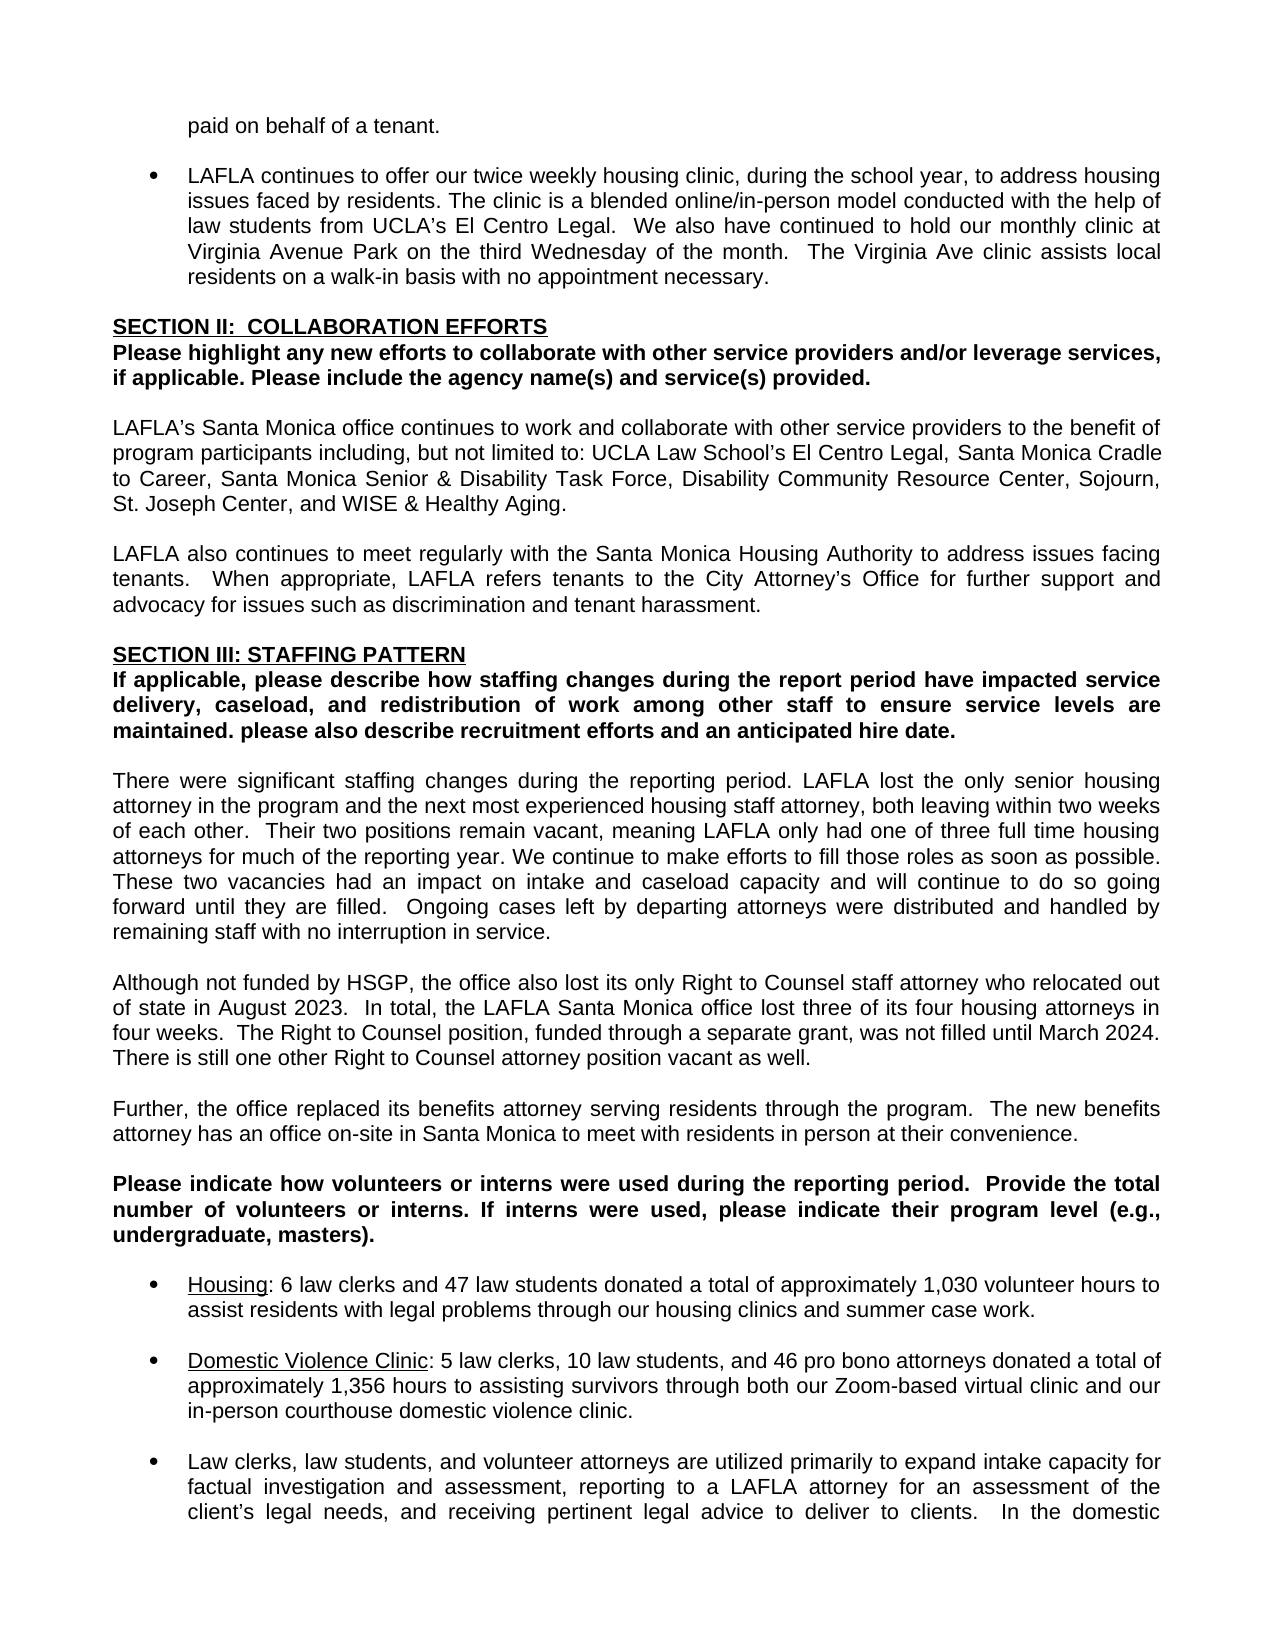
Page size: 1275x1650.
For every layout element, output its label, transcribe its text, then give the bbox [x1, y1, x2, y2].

text Please indicate how volunteers or interns were used during the reporting period. Provide the total number of volunteers or interns. If interns were used, please indicate their program level (e.g., undergraduate, masters). [112, 1171, 1162, 1247]
text If applicable, please describe how staffing changes during the report period have impacted service delivery, caseload, and redistribution of work among other staff to ensure service levels are maintained. please also describe recruitment efforts and an anticipated hire date. [112, 667, 1162, 743]
list Housing: 6 law clerks and 47 law students donated a total of approximately 1,030 volunteer hours to assist residents with legal problems through our housing clinics and summer case work. [150, 1272, 1162, 1322]
list Domestic Violence Clinic: 5 law clerks, 10 law students, and 46 pro bono attorneys donated a total of approximately 1,356 hours to assisting survivors through both our Zoom-based virtual clinic and our in-person courthouse domestic violence clinic. [150, 1348, 1162, 1423]
subtitle SECTION II: COLLABORATION EFFORTS [112, 314, 1162, 339]
text Further, the office replaced its benefits attorney serving residents through the program. The new benefits attorney has an office on-site in Santa Monica to meet with residents in person at their convenience. [112, 1096, 1162, 1146]
subtitle SECTION III: STAFFING PATTERN [112, 642, 1162, 667]
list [150, 1448, 1162, 1524]
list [150, 112, 1162, 138]
text LAFLA’s Santa Monica office continues to work and collaborate with other service providers to the benefit of program participants including, but not limited to: UCLA Law School’s El Centro Legal, Santa Monica Cradle to Career, Santa Monica Senior & Disability Task Force, Disability Community Resource Center, Sojourn, St. Joseph Center, and WISE & Healthy Aging. [112, 415, 1162, 516]
text LAFLA also continues to meet regularly with the Santa Monica Housing Authority to address issues facing tenants. When appropriate, LAFLA refers tenants to the City Attorney’s Office for further support and advocacy for issues such as discrimination and tenant harassment. [112, 541, 1162, 617]
text Although not funded by HSGP, the office also lost its only Right to Counsel staff attorney who relocated out of state in August 2023. In total, the LAFLA Santa Monica office lost three of its four housing attorneys in four weeks. The Right to Counsel position, funded through a separate grant, was not filled until March 2024. There is still one other Right to Counsel attorney position vacant as well. [112, 969, 1162, 1070]
list LAFLA continues to offer our twice weekly housing clinic, during the school year, to address housing issues faced by residents. The clinic is a blended online/in-person model conducted with the help of law students from UCLA’s El Centro Legal. We also have continued to hold our monthly clinic at Virginia Avenue Park on the third Wednesday of the month. The Virginia Ave clinic assists local residents on a walk-in basis with no appointment necessary. [150, 163, 1162, 289]
text Please highlight any new efforts to collaborate with other service providers and/or leverage services, if applicable. Please include the agency name(s) and service(s) provided. [112, 339, 1162, 390]
text There were significant staffing changes during the reporting period. LAFLA lost the only senior housing attorney in the program and the next most experienced housing staff attorney, both leaving within two weeks of each other. Their two positions remain vacant, meaning LAFLA only had one of three full time housing attorneys for much of the reporting year. We continue to make efforts to fill those roles as soon as possible. These two vacancies had an impact on intake and caseload capacity and will continue to do so going forward until they are filled. Ongoing cases left by departing attorneys were distributed and handled by remaining staff with no interruption in service. [112, 768, 1162, 944]
